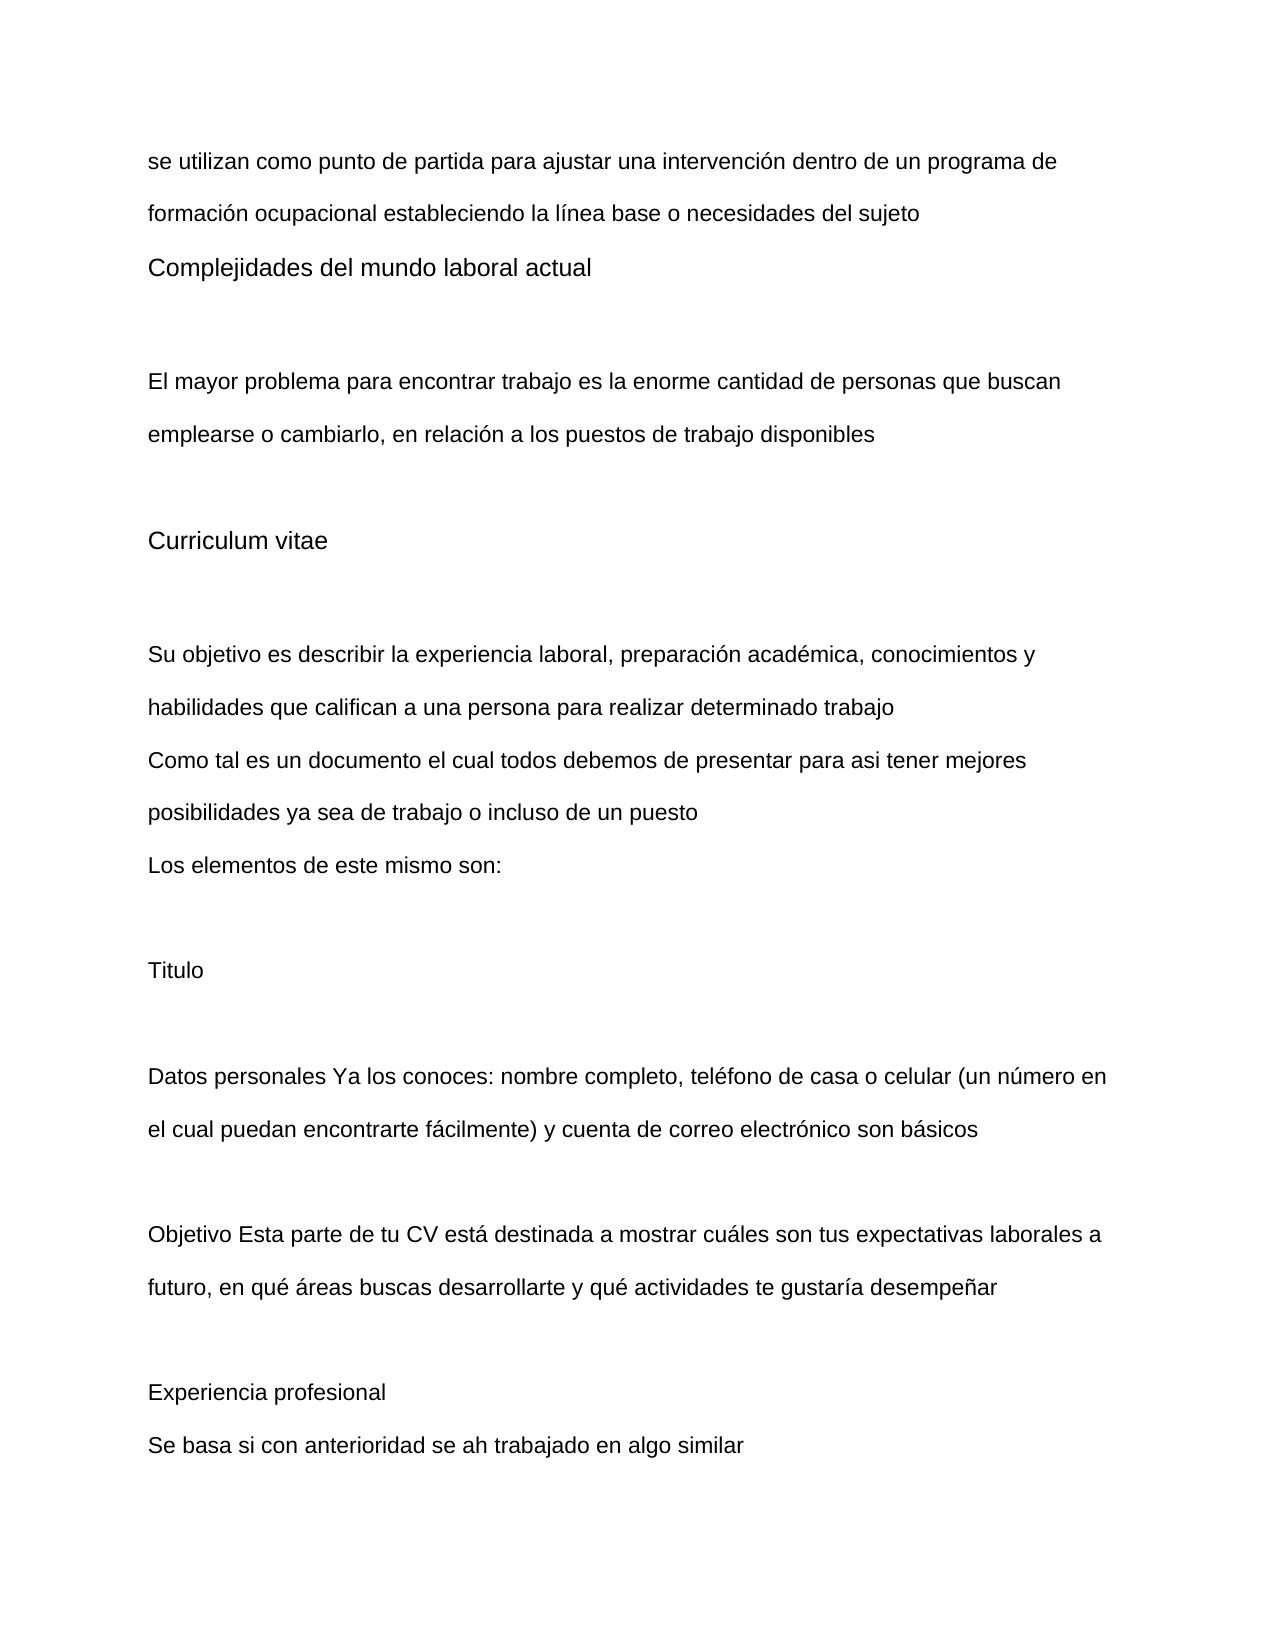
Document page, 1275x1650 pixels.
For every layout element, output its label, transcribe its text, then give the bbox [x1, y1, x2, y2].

text Datos personales Ya los conoces: nombre completo, teléfono de casa o celular (un número en el cual puedan encontrarte fácilmente) y cuenta de correo electrónico son básicos [148, 1063, 1127, 1142]
text Titulo [148, 957, 1127, 984]
text Los elementos de este mismo son: [148, 852, 1127, 878]
text Como tal es un documento el cual todos debemos de presentar para asi tener mejores posibilidades ya sea de trabajo o incluso de un puesto [148, 747, 1127, 826]
text Complejidades del mundo laboral actual [148, 253, 1127, 282]
text Objetivo Esta parte de tu CV está destinada a mostrar cuáles son tus expectativas laborales a futuro, en qué áreas buscas desarrollarte y qué actividades te gustaría desempeñar [148, 1221, 1127, 1300]
text Experiencia profesional [148, 1379, 1127, 1406]
text Su objetivo es describir la experiencia laboral, preparación académica, conocimientos y habilidades que califican a una persona para realizar determinado trabajo [148, 641, 1127, 720]
text El mayor problema para encontrar trabajo es la enorme cantidad de personas que buscan emplearse o cambiarlo, en relación a los puestos de trabajo disponibles [148, 368, 1127, 447]
text Se basa si con anterioridad se ah trabajado en algo similar [148, 1432, 1127, 1458]
text Curriculum vitae [148, 526, 1127, 555]
text se utilizan como punto de partida para ajustar una intervención dentro de un programa de formación ocupacional estableciendo la línea base o necesidades del sujeto [148, 148, 1127, 227]
